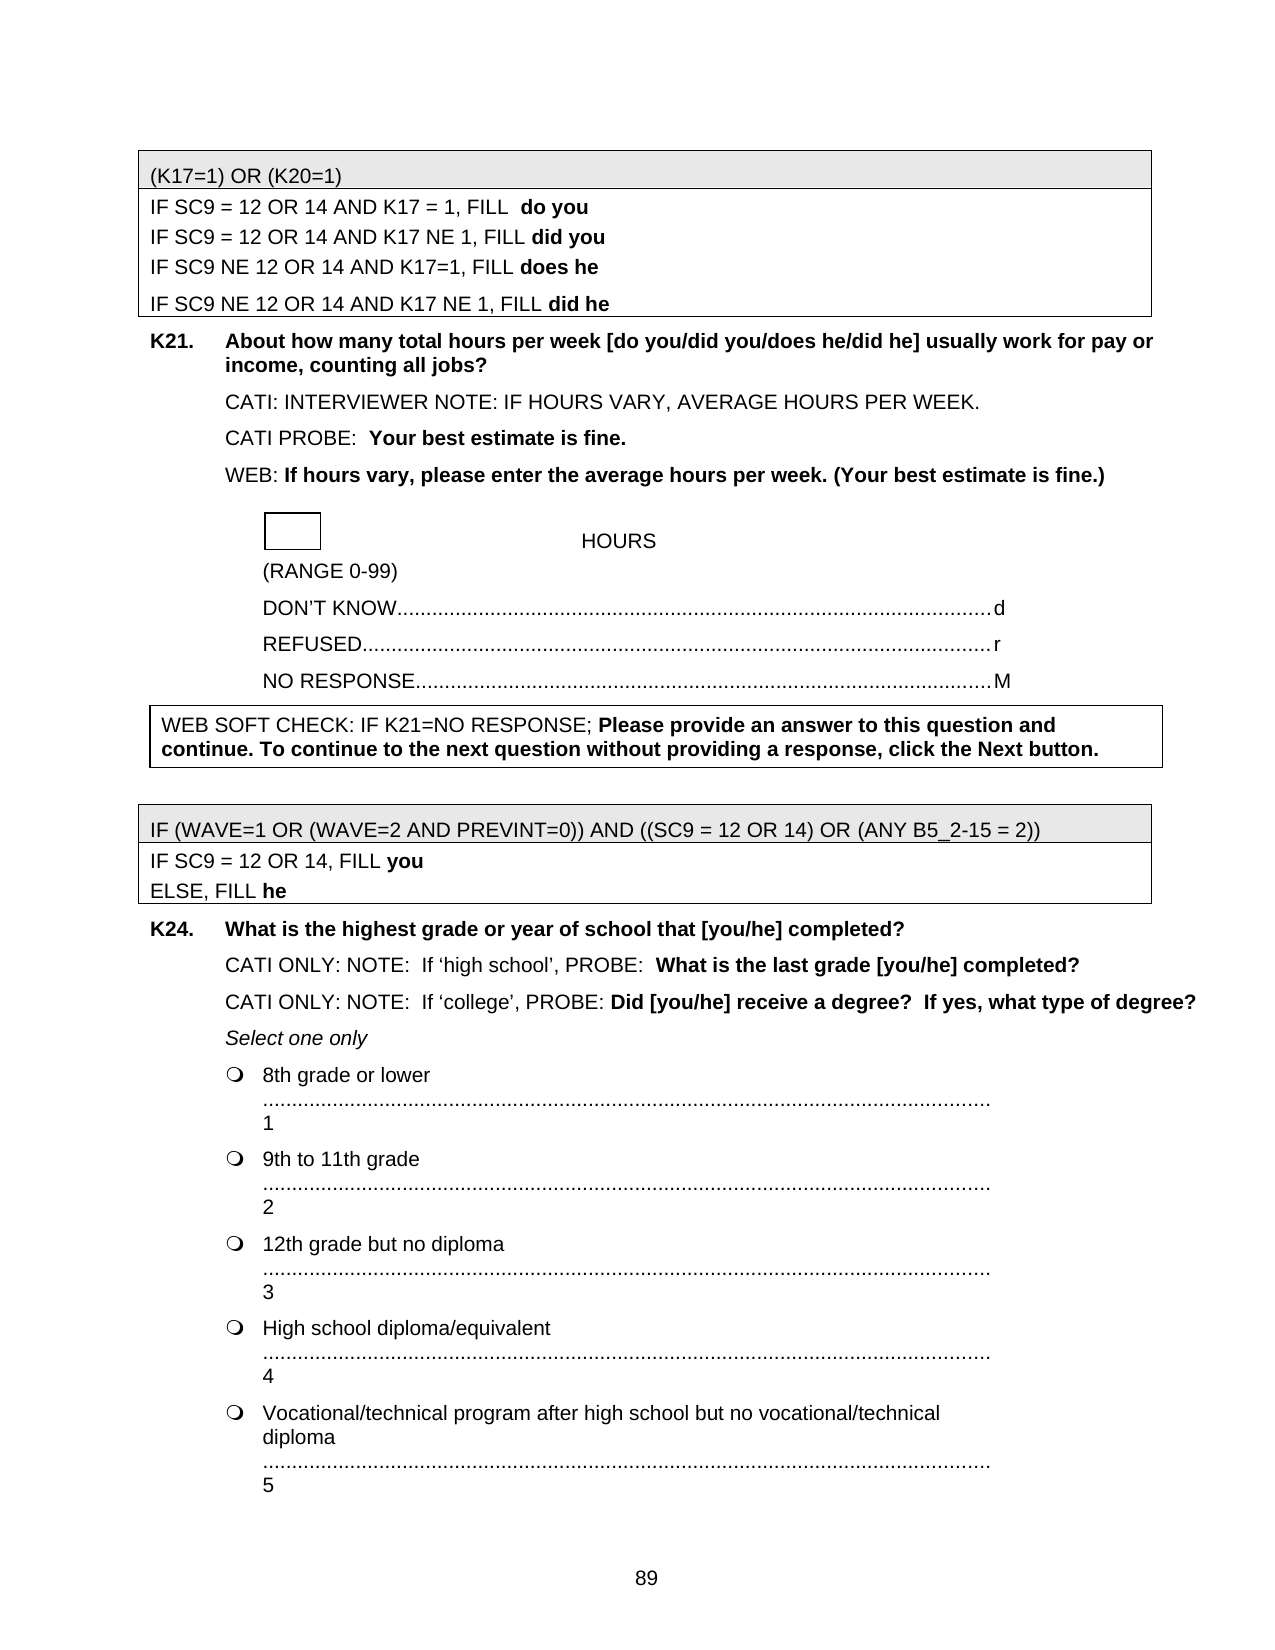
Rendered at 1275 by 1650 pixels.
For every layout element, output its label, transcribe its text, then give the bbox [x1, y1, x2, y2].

text Select one only [225, 1026, 928, 1050]
text WEB: If hours vary, please enter the average hours per week. (Your best estimate is fine.) [150, 462, 1219, 486]
text CATI PROBE: Your best estimate is fine. [150, 426, 1219, 450]
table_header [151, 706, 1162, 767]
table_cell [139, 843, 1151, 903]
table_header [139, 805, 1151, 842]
text K21. About how many total hours per week [do you/did you/does he/did he] usually work for pay or income, counting all jobs? [150, 329, 1219, 377]
text 8th grade or lower 1 [225, 1062, 994, 1134]
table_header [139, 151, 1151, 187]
text (RANGE 0-99) [262, 559, 1162, 583]
text CATI ONLY: NOTE: If ‘college’, PROBE: Did [you/he] receive a degree? If yes, what type of degree? [150, 989, 1219, 1013]
text High school diploma/equivalent 4 [225, 1316, 994, 1388]
text K24. What is the highest grade or year of school that [you/he] completed? [150, 917, 1219, 941]
text Vocational/technical program after high school but no vocational/technical diploma 5 [225, 1400, 994, 1496]
text CATI ONLY: NOTE: If ‘high school’, PROBE: What is the last grade [you/he] completed? [150, 953, 1219, 977]
text 9th to 11th grade 2 [225, 1147, 994, 1219]
text REFUSED r [262, 632, 993, 656]
text DON’T KNOW d [262, 596, 993, 620]
text 12th grade but no diploma 3 [225, 1231, 994, 1303]
text NO RESPONSE M [262, 669, 993, 693]
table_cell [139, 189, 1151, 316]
text CATI: INTERVIEWER NOTE: IF HOURS VARY, AVERAGE HOURS PER WEEK. [150, 389, 1219, 413]
text HOURS [262, 529, 1162, 553]
